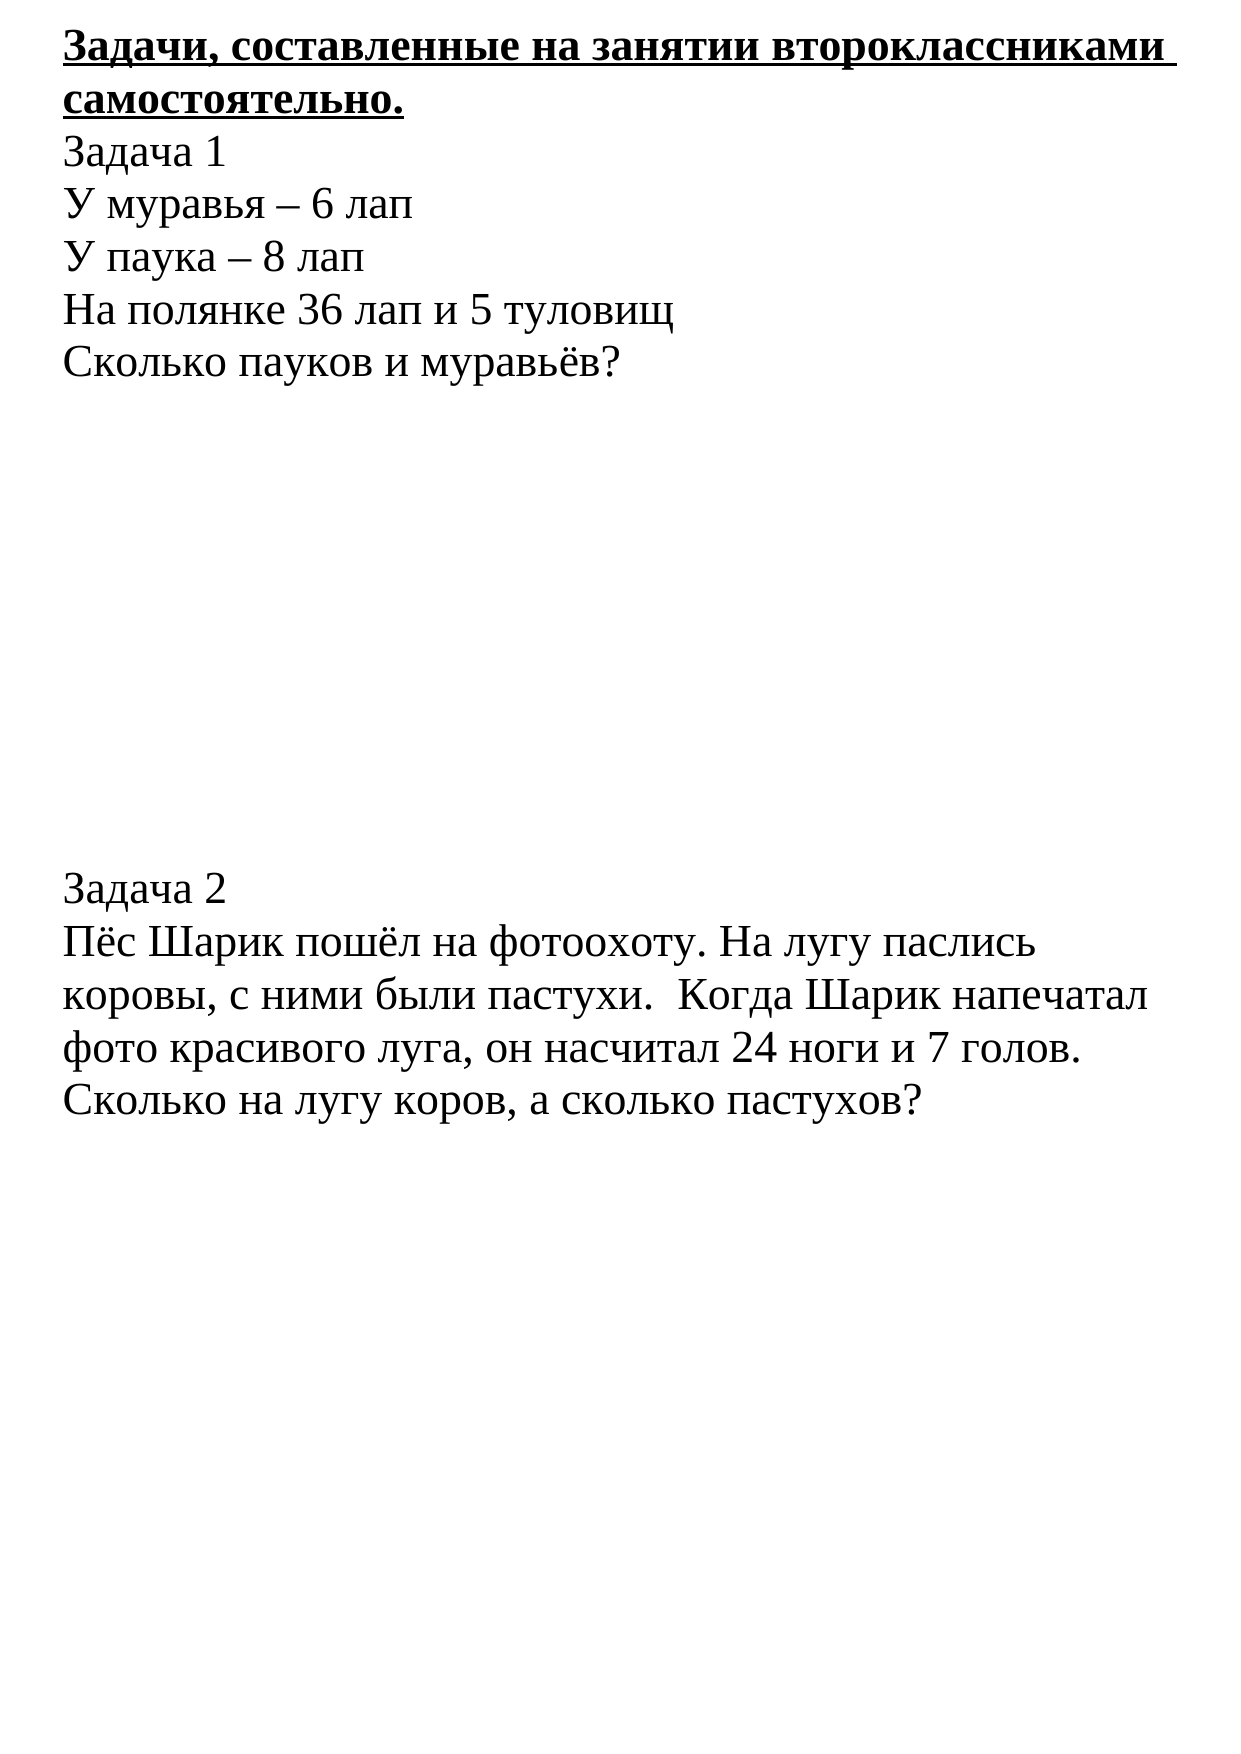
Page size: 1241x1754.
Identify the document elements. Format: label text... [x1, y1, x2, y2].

text У паука – 8 лап [62, 228, 1200, 281]
text Задачи, составленные на занятии второклассниками самостоятельно. [62, 18, 1200, 123]
text Сколько на лугу коров, а сколько пастухов? [62, 1072, 1200, 1124]
text У муравья – 6 лап [62, 176, 1200, 228]
text Сколько пауков и муравьёв? [62, 334, 1200, 387]
text Пёс Шарик пошёл на фотоохоту. На лугу паслись коровы, с ними были пастухи. Когда Шарик напечатал фото красивого луга, он насчитал 24 ноги и 7 голов. [62, 914, 1200, 1072]
text Задача 2 [62, 861, 1200, 914]
text Задача 1 [62, 123, 1200, 176]
text На полянке 36 лап и 5 туловищ [62, 281, 1200, 334]
